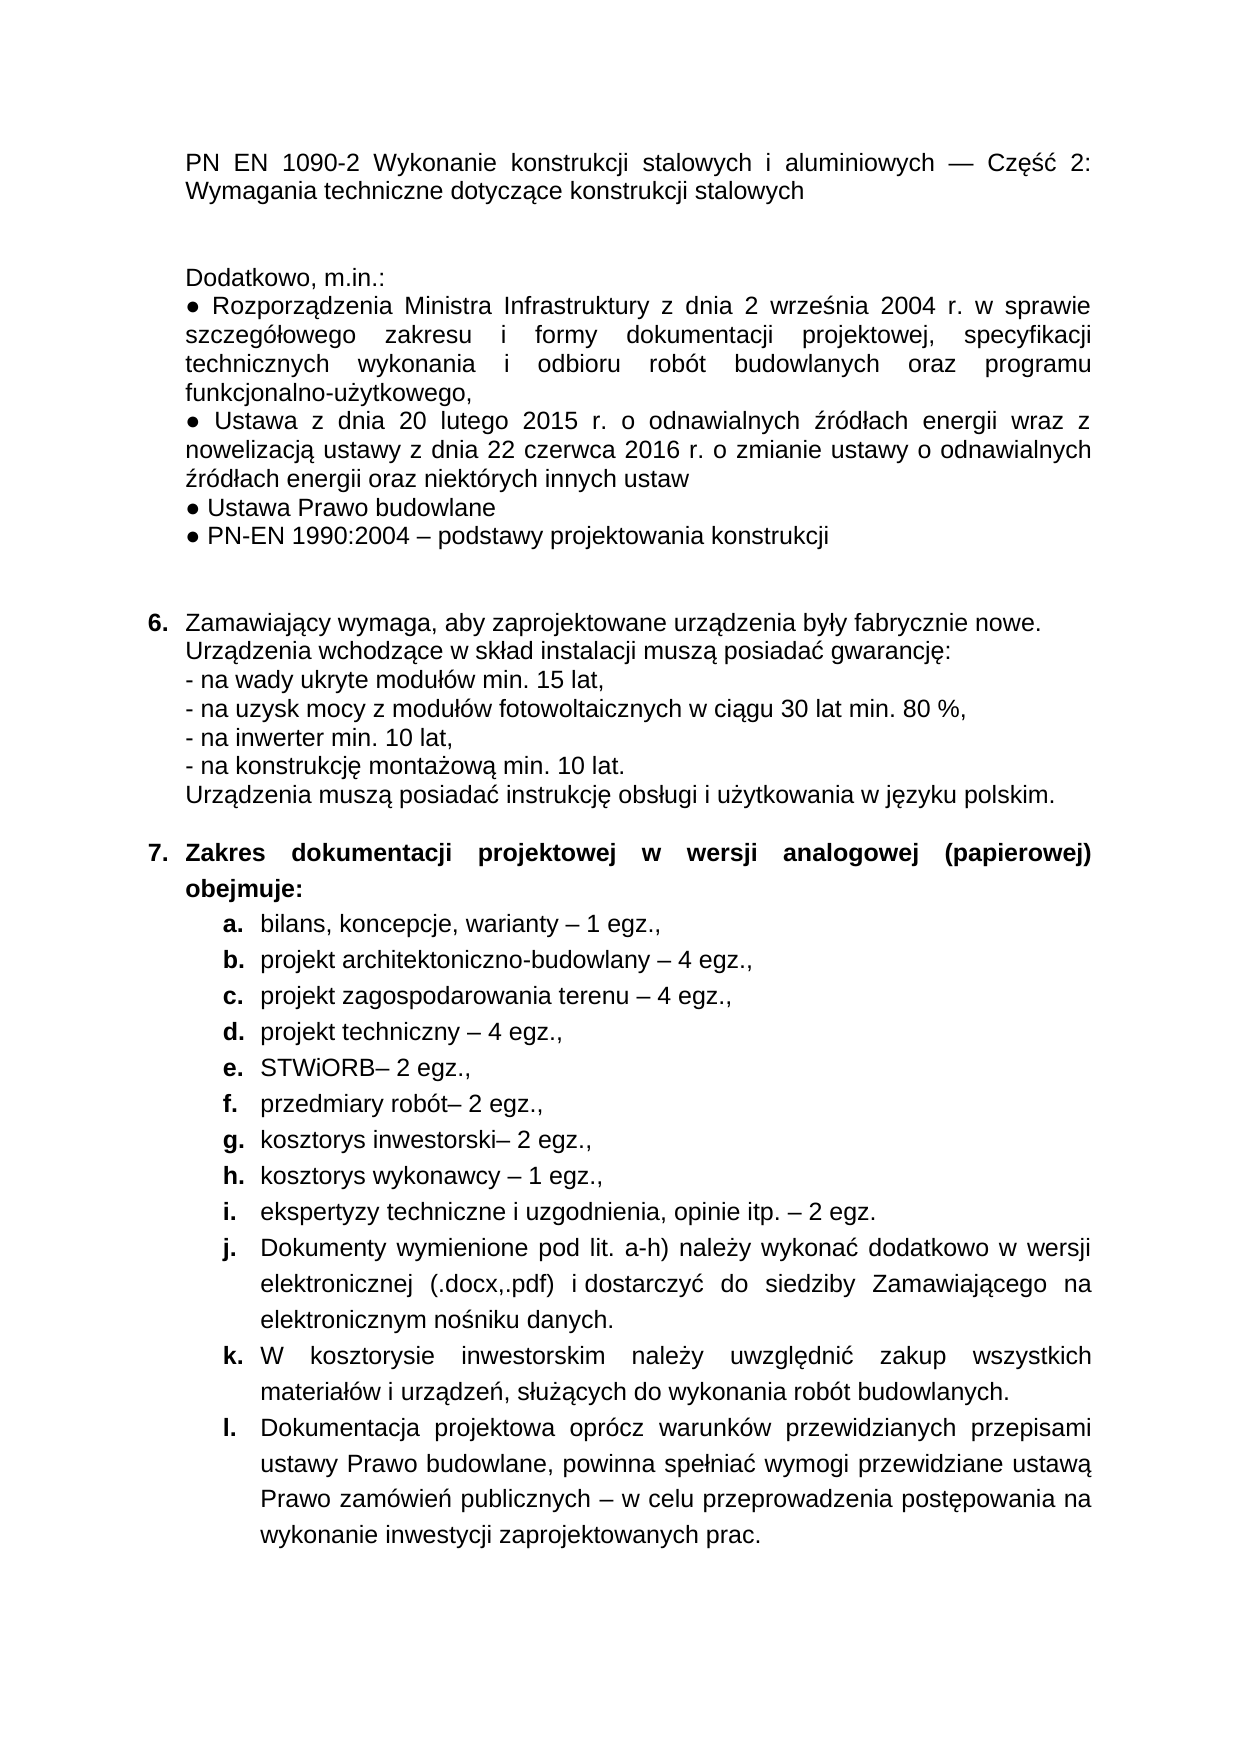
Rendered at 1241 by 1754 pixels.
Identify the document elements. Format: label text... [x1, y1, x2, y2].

list Dokumenty wymienione pod lit. a-h) należy wykonać dodatkowo w wersji elektronicznej (.docx,.pdf) i dostarczyć do siedziby Zamawiającego na elektronicznym nośniku danych. [223, 1233, 1093, 1333]
list - na uzysk mocy z modułów fotowoltaicznych w ciągu 30 lat min. 80 %, [185, 694, 1093, 723]
list kosztorys wykonawcy – 1 egz., [223, 1161, 1093, 1190]
list projekt techniczny – 4 egz., [223, 1017, 1093, 1046]
list Urządzenia wchodzące w skład instalacji muszą posiadać gwarancję: [185, 636, 1093, 665]
list kosztorys inwestorski– 2 egz., [223, 1125, 1093, 1154]
list ● Ustawa Prawo budowlane [185, 493, 1093, 521]
list przedmiary robót– 2 egz., [223, 1089, 1093, 1118]
list - na wady ukryte modułów min. 15 lat, [185, 665, 1093, 694]
list ● Rozporządzenia Ministra Infrastruktury z dnia 2 września 2004 r. w sprawie szczegółowego zakresu i formy dokumentacji projektowej, specyfikacji technicznych wykonania i odbioru robót budowlanych oraz programu funkcjonalno-użytkowego, [185, 291, 1093, 406]
list PN EN 1090-2 Wykonanie konstrukcji stalowych i aluminiowych — Część 2: Wymagania techniczne dotyczące konstrukcji stalowych [185, 148, 1093, 205]
list projekt zagospodarowania terenu – 4 egz., [223, 981, 1093, 1010]
list ● Ustawa z dnia 20 lutego 2015 r. o odnawialnych źródłach energii wraz z nowelizacją ustawy z dnia 22 czerwca 2016 r. o zmianie ustawy o odnawialnych źródłach energii oraz niektórych innych ustaw [185, 406, 1093, 493]
list W kosztorysie inwestorskim należy uwzględnić zakup wszystkich materiałów i urządzeń, służących do wykonania robót budowlanych. [223, 1341, 1093, 1405]
list Dokumentacja projektowa oprócz warunków przewidzianych przepisami ustawy Prawo budowlane, powinna spełniać wymogi przewidziane ustawą Prawo zamówień publicznych – w celu przeprowadzenia postępowania na wykonanie inwestycji zaprojektowanych prac. [223, 1413, 1093, 1549]
list Urządzenia muszą posiadać instrukcję obsługi i użytkowania w języku polskim. [185, 780, 1093, 809]
list - na konstrukcję montażową min. 10 lat. [185, 751, 1093, 780]
list Dodatkowo, m.in.: [185, 263, 1093, 291]
list projekt architektoniczno-budowlany – 4 egz., [223, 945, 1093, 974]
list - na inwerter min. 10 lat, [185, 723, 1093, 751]
list ● PN-EN 1990:2004 – podstawy projektowania konstrukcji [185, 521, 1093, 550]
list Zakres dokumentacji projektowej w wersji analogowej (papierowej) obejmuje: [148, 838, 1093, 902]
list ekspertyzy techniczne i uzgodnienia, opinie itp. – 2 egz. [223, 1197, 1093, 1226]
list bilans, koncepcje, warianty – 1 egz., [223, 909, 1093, 938]
list STWiORB– 2 egz., [223, 1053, 1093, 1082]
list Zamawiający wymaga, aby zaprojektowane urządzenia były fabrycznie nowe. [148, 608, 1093, 636]
